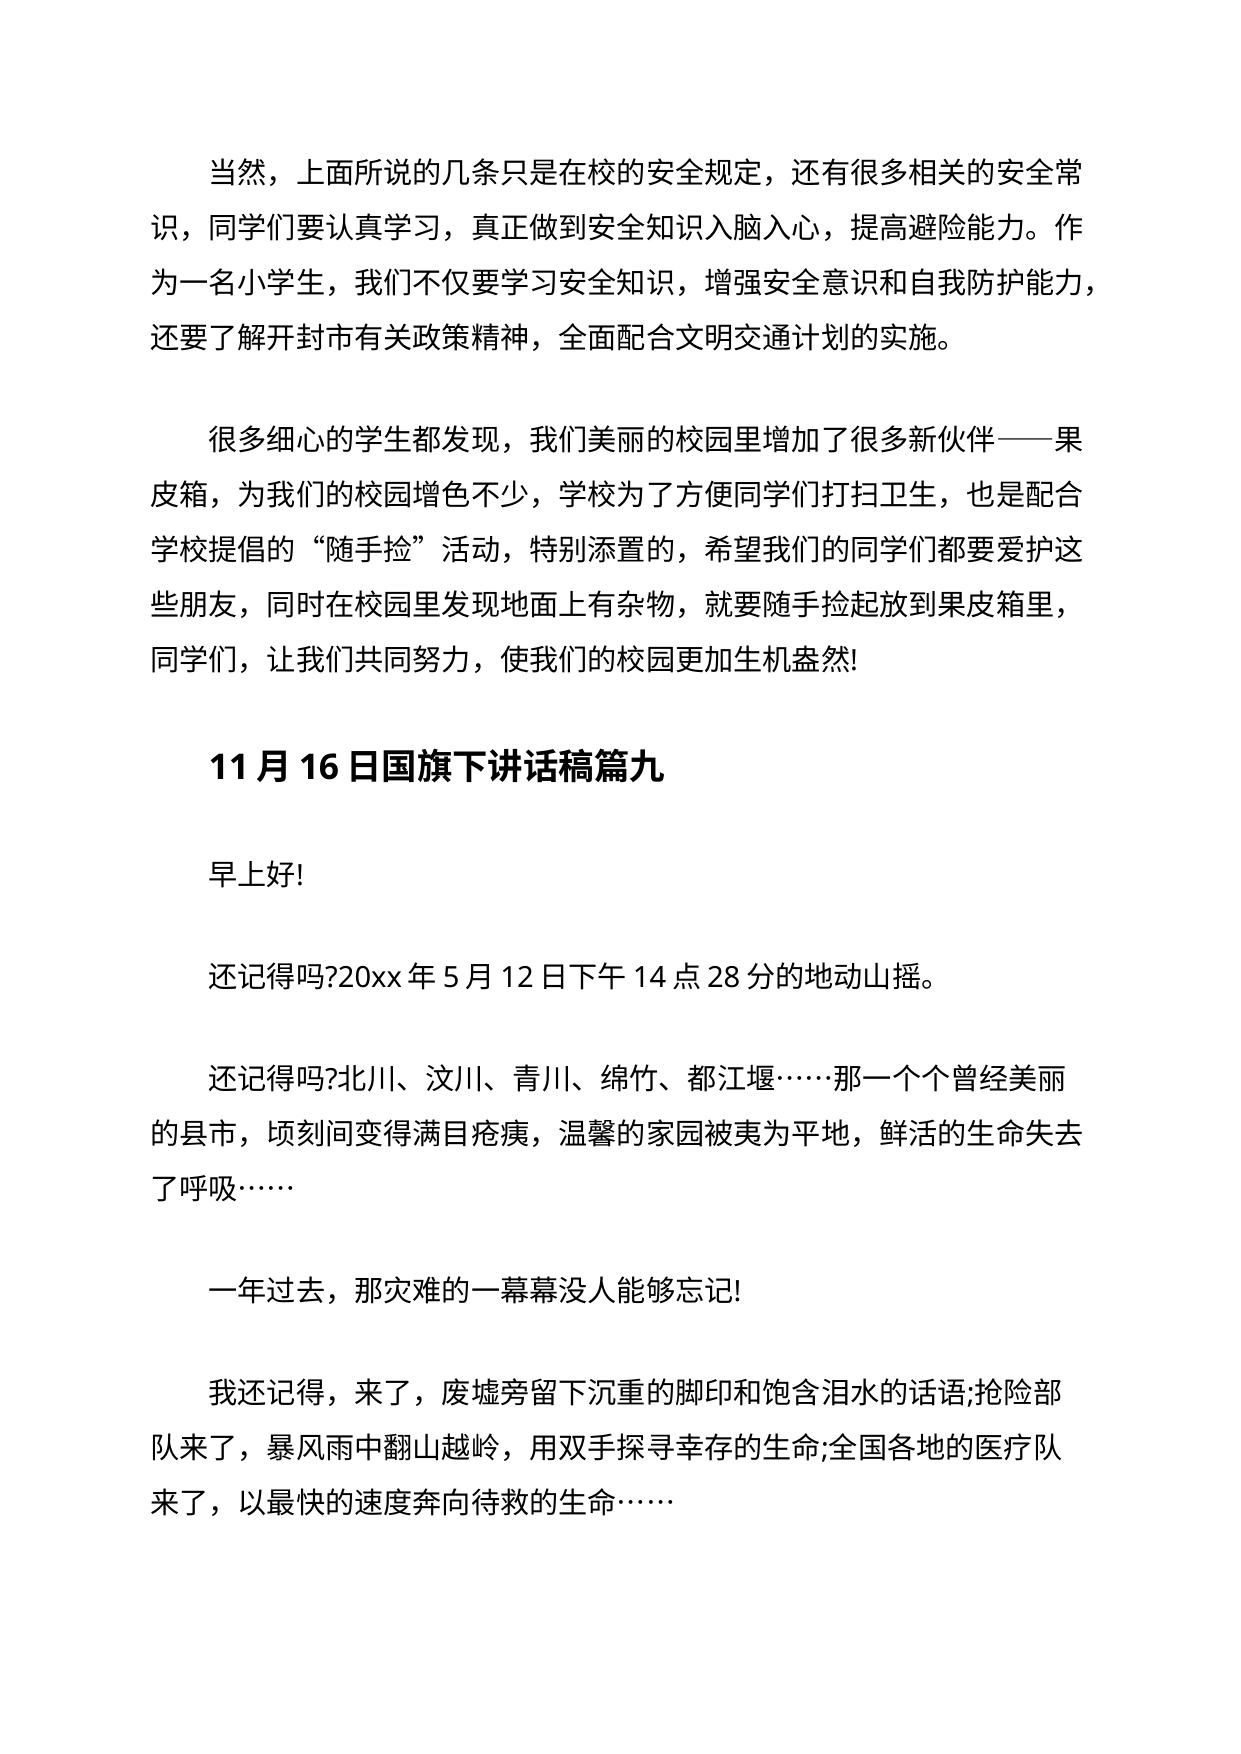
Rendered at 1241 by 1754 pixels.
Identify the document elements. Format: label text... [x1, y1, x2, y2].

text 很多细心的学生都发现，我们美丽的校园里增加了很多新伙伴——果皮箱，为我们的校园增色不少，学校为了方便同学们打扫卫生，也是配合学校提倡的“随手捡”活动，特别添置的，希望我们的同学们都要爱护这些朋友，同时在校园里发现地面上有杂物，就要随手捡起放到果皮箱里，同学们，让我们共同努力，使我们的校园更加生机盎然! [150, 416, 1090, 678]
text 当然，上面所说的几条只是在校的安全规定，还有很多相关的安全常识，同学们要认真学习，真正做到安全知识入脑入心，提高避险能力。作为一名小学生，我们不仅要学习安全知识，增强安全意识和自我防护能力，还要了解开封市有关政策精神，全面配合文明交通计划的实施。 [150, 150, 1090, 357]
text 11月16日国旗下讲话稿篇九 [150, 738, 1090, 789]
text 还记得吗?20xx年5月12日下午14点28分的地动山摇。 [150, 953, 1090, 996]
text 早上好! [150, 852, 1090, 894]
text 我还记得，来了，废墟旁留下沉重的脚印和饱含泪水的话语;抢险部队来了，暴风雨中翻山越岭，用双手探寻幸存的生命;全国各地的医疗队来了，以最快的速度奔向待救的生命…… [150, 1369, 1090, 1521]
text 一年过去，那灾难的一幕幕没人能够忘记! [150, 1267, 1090, 1309]
text 还记得吗?北川、汶川、青川、绵竹、都江堰……那一个个曾经美丽的县市，顷刻间变得满目疮痍，温馨的家园被夷为平地，鲜活的生命失去了呼吸…… [150, 1056, 1090, 1208]
